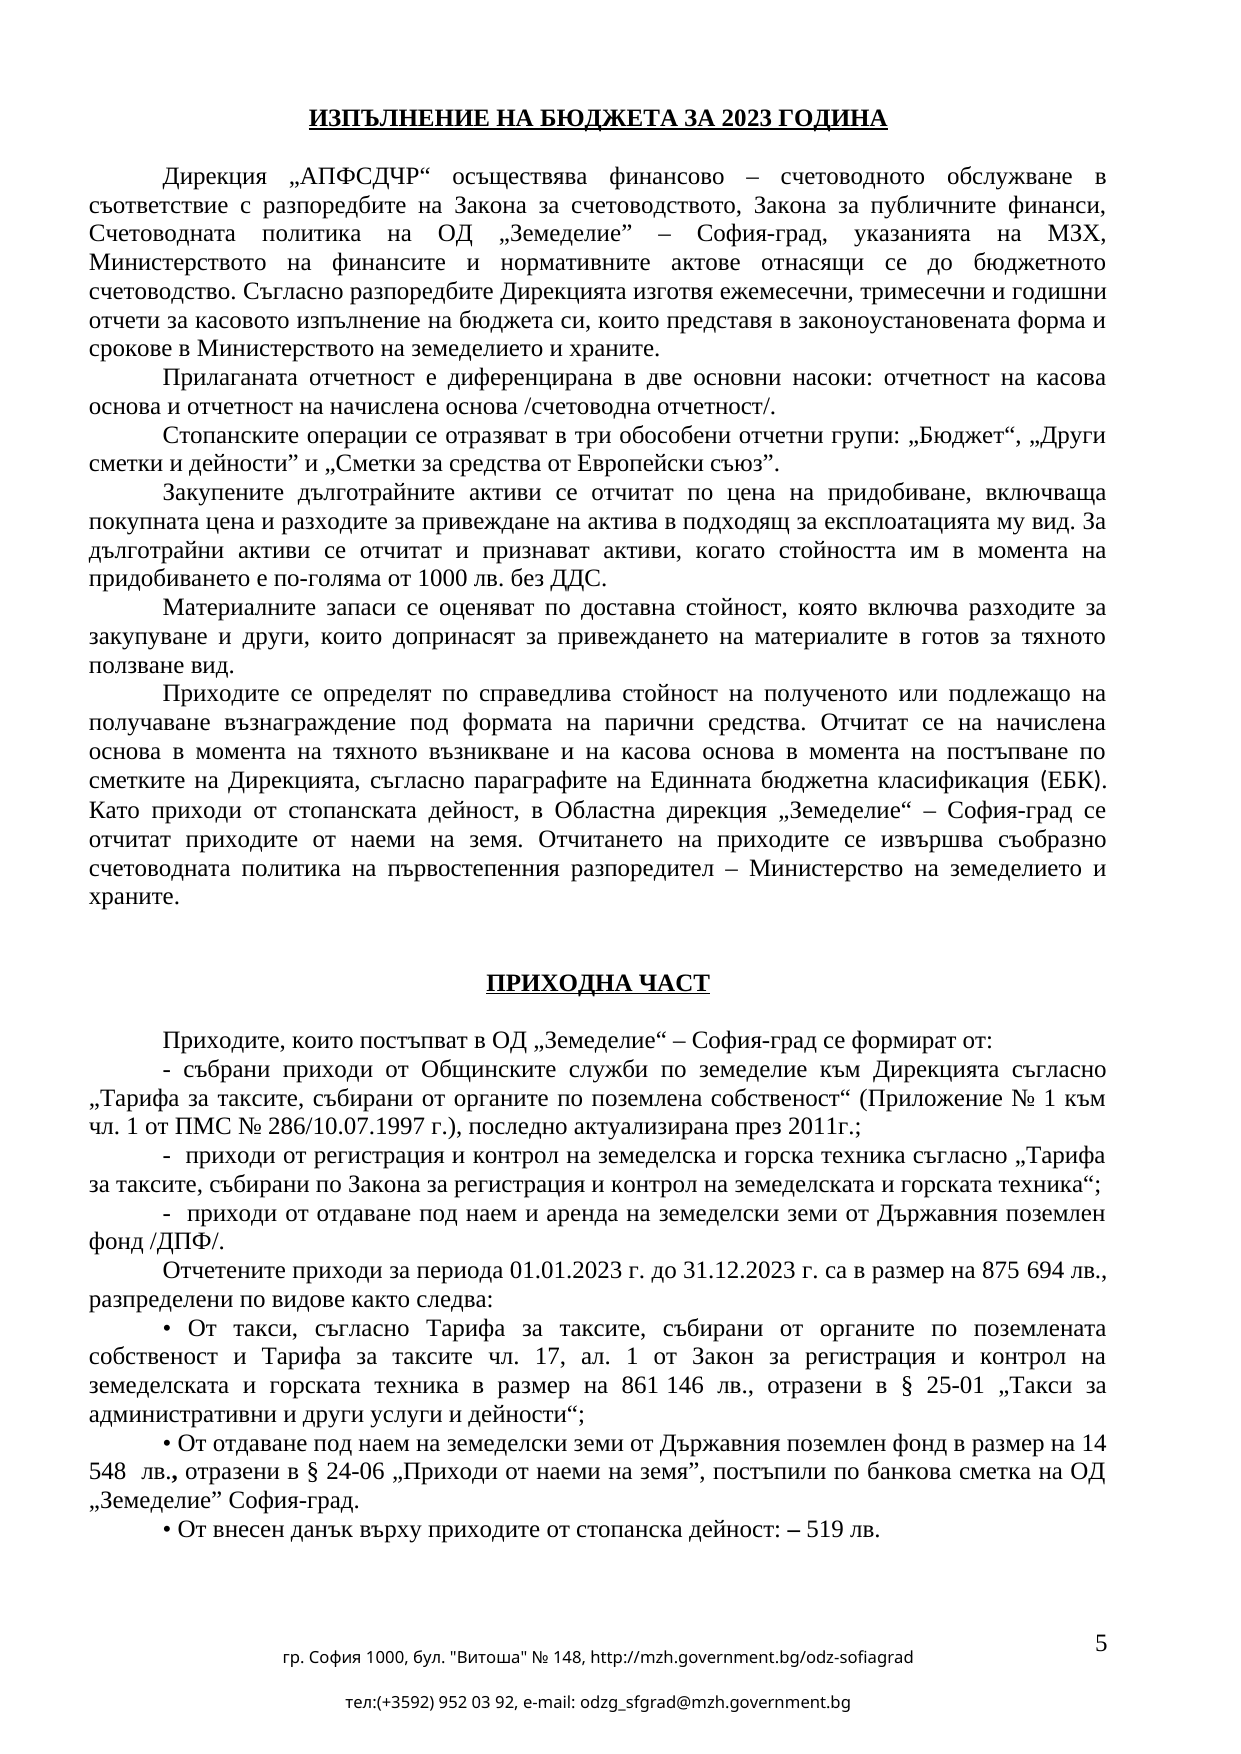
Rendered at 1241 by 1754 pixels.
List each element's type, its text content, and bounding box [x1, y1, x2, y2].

text • От внесен данък върху приходите от стопанска дейност: – 519 лв. [89, 1514, 1107, 1543]
text Закупените дълготрайните активи се отчитат по цена на придобиване, включваща покупната цена и разходите за привеждане на актива в подходящ за експлоатацията му вид. За дълготрайни активи се отчитат и признават активи, когато стойността им в момента на придобиването е по-голяма от 1000 лв. без ДДС. [89, 477, 1107, 592]
text Материалните запаси се оценяват по доставна стойност, която включва разходите за закупуване и други, които допринасят за привеждането на материалите в готов за тяхното ползване вид. [89, 592, 1107, 678]
text Дирекция „АПФСДЧР“ осъществява финансово – счетоводното обслужване в съответствие с разпоредбите на Закона за счетоводството, Закона за публичните финанси, Счетоводната политика на ОД „Земеделие” – София-град, указанията на МЗХ, Министерството на финансите и нормативните актове отнасящи се до бюджетното счетоводство. Съгласно разпоредбите Дирекцията изготвя ежемесечни, тримесечни и годишни отчети за касовото изпълнение на бюджета си, които представя в законоустановената форма и срокове в Министерството на земеделието и храните. [89, 161, 1107, 362]
text Стопанските операции се отразяват в три обособени отчетни групи: „Бюджет“, „Други сметки и дейности” и „Сметки за средства от Европейски съюз”. [89, 420, 1107, 477]
text • От такси, съгласно Тарифа за таксите, събирани от органите по поземлената собственост и Тарифа за таксите чл. 17, ал. 1 от Закон за регистрация и контрол на земеделската и горската техника в размер на 861 146 лв., отразени в § 25-01 „Такси за административни и други услуги и дейности“; [89, 1313, 1107, 1428]
text - приходи от отдаване под наем и аренда на земеделски земи от Държавния поземлен фонд /ДПФ/. [89, 1198, 1107, 1255]
text ПРИХОДНА ЧАСТ [89, 968, 1107, 996]
text - събрани приходи от Общинските служби по земеделие към Дирекцията съгласно „Тарифа за таксите, събирани от органите по поземлена собственост“ (Приложение № 1 към чл. 1 от ПМС № 286/10.07.1997 г.), последно актуализирана през 2011г.; [89, 1054, 1107, 1140]
text ИЗПЪЛНЕНИЕ НА БЮДЖЕТА ЗА 2023 ГОДИНА [89, 103, 1107, 132]
text Приходите се определят по справедлива стойност на полученото или подлежащо на получаване възнаграждение под формата на парични средства. Отчитат се на начислена основа в момента на тяхното възникване и на касова основа в момента на постъпване по сметките на Дирекцията, съгласно параграфите на Единната бюджетна класификация (ЕБК). Като приходи от стопанската дейност, в Областна дирекция „Земеделие“ – София-град се отчитат приходите от наеми на земя. Отчитането на приходите се извършва съобразно счетоводната политика на първостепенния разпоредител – Министерство на земеделието и храните. [89, 678, 1107, 910]
text - приходи от регистрация и контрол на земеделска и горска техника съгласно „Тарифа за таксите, събирани по Закона за регистрация и контрол на земеделската и горската техника“; [89, 1140, 1107, 1198]
text Отчетените приходи за периода 01.01.2023 г. до 31.12.2023 г. са в размер на 875 694 лв., разпределени по видове както следва: [89, 1255, 1107, 1313]
text Прилаганата отчетност е диференцирана в две основни насоки: отчетност на касова основа и отчетност на начислена основа /счетоводна отчетност/. [89, 362, 1107, 420]
text • От отдаване под наем на земеделски земи от Държавния поземлен фонд в размер на 14 548 лв., отразени в § 24-06 „Приходи от наеми на земя”, постъпили по банкова сметка на ОД „Земеделие” София-град. [89, 1428, 1107, 1514]
text Приходите, които постъпват в ОД „Земеделие“ – София-град се формират от: [89, 1025, 1107, 1054]
